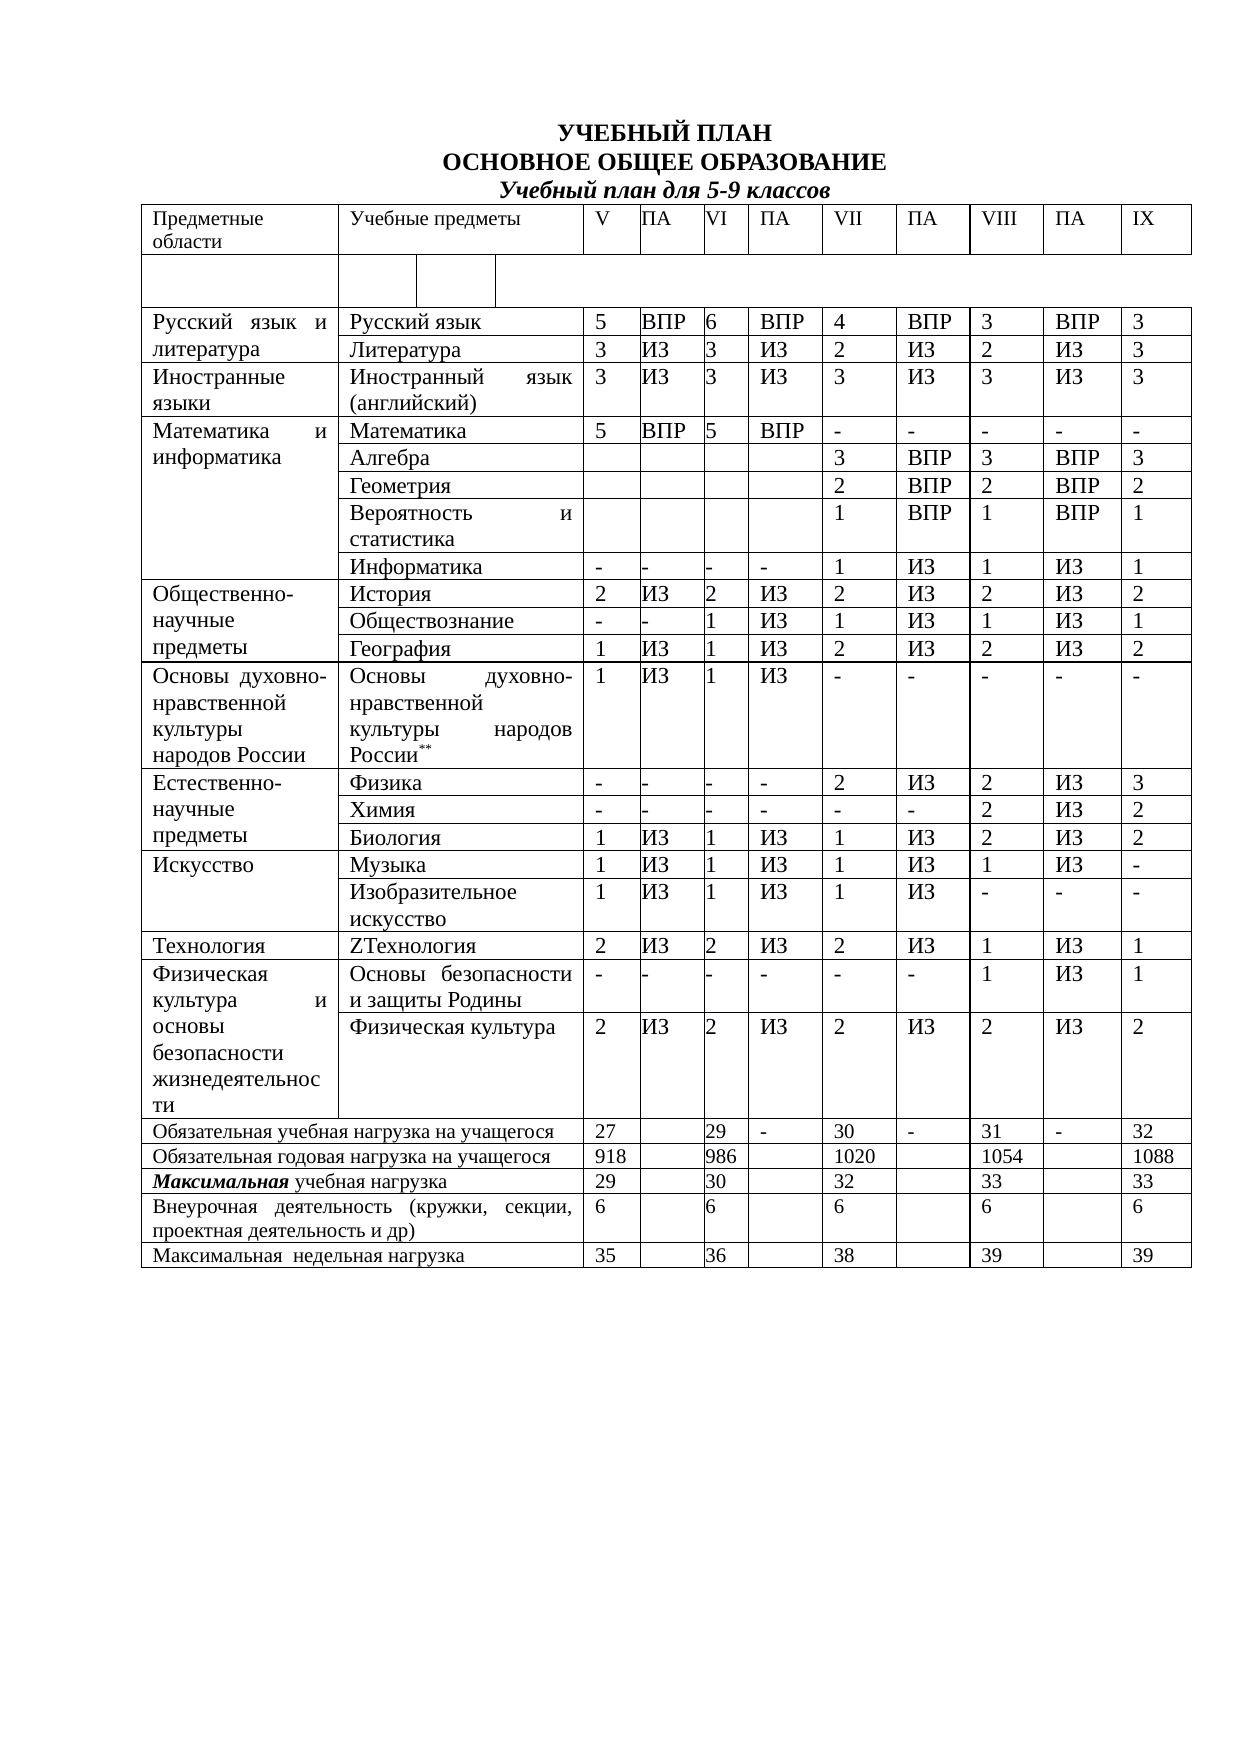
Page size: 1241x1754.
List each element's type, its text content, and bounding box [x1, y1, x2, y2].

table_cell 3 [1122, 444, 1191, 471]
table_cell 6 [705, 1194, 748, 1242]
table_cell - [641, 553, 704, 579]
table_cell 3 [1122, 363, 1191, 416]
table_cell [641, 499, 704, 552]
table_cell 5 [584, 308, 640, 335]
table_cell Изобразительное искусство [339, 879, 583, 931]
table_cell ВПР [897, 472, 969, 498]
table_cell 5 [705, 417, 748, 443]
table_cell 918 [584, 1144, 640, 1168]
table_cell ВПР [897, 308, 969, 335]
table_cell 2 [823, 336, 896, 362]
table_cell 2 [1122, 824, 1191, 850]
table_cell 1 [823, 851, 896, 877]
table_cell ИЗ [1044, 769, 1121, 795]
table_cell Максимальная недельная нагрузка [142, 1243, 583, 1267]
table_cell 3 [971, 363, 1043, 416]
table_cell Химия [339, 796, 583, 823]
table_cell Литература [339, 336, 583, 362]
table_cell [749, 1144, 822, 1168]
table_cell ИЗ [749, 879, 822, 931]
table_cell 2 [705, 580, 748, 607]
table_cell 2 [971, 580, 1043, 607]
table_cell Максимальная учебная нагрузка [142, 1169, 583, 1193]
table_cell [142, 255, 338, 307]
table_cell 1 [705, 824, 748, 850]
table_cell 2 [705, 1013, 748, 1118]
table_cell Биология [339, 824, 583, 850]
table_cell ИЗ [1044, 851, 1121, 877]
table_cell ИЗ [641, 580, 704, 607]
table_cell 1 [823, 824, 896, 850]
table_cell - [749, 796, 822, 823]
table_cell Алгебра [339, 444, 583, 471]
table_cell ИЗ [749, 336, 822, 362]
table_cell [641, 1243, 704, 1267]
table_cell 1 [971, 553, 1043, 579]
table_cell 1 [1122, 608, 1191, 634]
table_cell ИЗ [641, 336, 704, 362]
table_cell - [1122, 663, 1191, 768]
table_cell Основы духовно-нравственной культуры народов России** [339, 663, 583, 768]
table_cell [641, 1144, 704, 1168]
table_cell [641, 1169, 704, 1193]
table_cell Русский язык [339, 308, 583, 335]
table_cell 6 [971, 1194, 1043, 1242]
table_cell 33 [1122, 1169, 1191, 1193]
table_cell 38 [823, 1243, 896, 1267]
table_cell 2 [823, 472, 896, 498]
table_cell - [749, 960, 822, 1012]
table_cell [749, 1243, 822, 1267]
table_cell - [897, 1119, 969, 1143]
table_cell - [749, 1119, 822, 1143]
table_cell ИЗ [1044, 824, 1121, 850]
table_cell 3 [584, 336, 640, 362]
table_cell 1 [1122, 553, 1191, 579]
table_cell - [584, 553, 640, 579]
table_cell ИЗ [1044, 553, 1121, 579]
table_cell [641, 1119, 704, 1143]
table_cell 1054 [971, 1144, 1043, 1168]
table_cell 2 [971, 472, 1043, 498]
table_cell 3 [705, 336, 748, 362]
table_cell 32 [1122, 1119, 1191, 1143]
table_cell 1 [971, 851, 1043, 877]
table_cell 3 [1122, 308, 1191, 335]
table_cell ВПР [749, 417, 822, 443]
table_header VI [705, 205, 748, 253]
table_cell ИЗ [641, 663, 704, 768]
table_cell - [1122, 417, 1191, 443]
table_cell Обязательная учебная нагрузка на учащегося [142, 1119, 583, 1143]
table_cell [584, 444, 640, 471]
table_cell - [1122, 851, 1191, 877]
table_cell Математика и информатика [142, 417, 338, 579]
table_cell [417, 255, 495, 307]
table_cell ВПР [897, 444, 969, 471]
table_cell ИЗ [641, 1013, 704, 1118]
table_cell [897, 1169, 969, 1193]
table_cell [1044, 1194, 1121, 1242]
table_cell ИЗ [897, 608, 969, 634]
table_header ПА [897, 205, 969, 253]
table_cell - [641, 960, 704, 1012]
table_header Предметные области [142, 205, 338, 253]
table_cell Искусство [142, 851, 338, 931]
table_cell ИЗ [1044, 1013, 1121, 1118]
table_cell ИЗ [897, 1013, 969, 1118]
table_header ПА [641, 205, 704, 253]
table_cell 1 [584, 879, 640, 931]
table_cell 2 [971, 824, 1043, 850]
table_cell 31 [971, 1119, 1043, 1143]
table_cell 2 [1122, 472, 1191, 498]
table_cell - [705, 769, 748, 795]
table_cell ИЗ [897, 363, 969, 416]
text Учебный план для 5-9 классов [177, 176, 1152, 204]
table_cell Основы духовно-нравственной культуры народов России [142, 663, 338, 768]
table_cell ВПР [1044, 308, 1121, 335]
table_cell 4 [823, 308, 896, 335]
table_cell 1 [705, 879, 748, 931]
table_cell ИЗ [897, 336, 969, 362]
table_cell Геометрия [339, 472, 583, 498]
table_header IX [1122, 205, 1191, 253]
table_cell 3 [705, 363, 748, 416]
table_cell [749, 472, 822, 498]
table_cell - [897, 417, 969, 443]
table_cell 3 [823, 444, 896, 471]
table_cell 1 [823, 553, 896, 579]
table_cell 2 [823, 769, 896, 795]
table_cell 3 [823, 363, 896, 416]
table_cell [584, 499, 640, 552]
table_header Учебные предметы [339, 205, 583, 253]
table_cell 3 [971, 444, 1043, 471]
table_cell Технология [142, 932, 338, 958]
table_cell ИЗ [1044, 608, 1121, 634]
table_cell - [749, 553, 822, 579]
table_cell 2 [971, 1013, 1043, 1118]
table_cell 29 [705, 1119, 748, 1143]
table_cell Обязательная годовая нагрузка на учащегося [142, 1144, 583, 1168]
table_cell - [971, 417, 1043, 443]
table_cell 6 [823, 1194, 896, 1242]
table_cell 2 [584, 932, 640, 958]
table_cell 1 [705, 635, 748, 661]
table_cell ВПР [1044, 444, 1121, 471]
table_cell [584, 472, 640, 498]
table_cell [1044, 1144, 1121, 1168]
table_cell Физическая культура [339, 1013, 583, 1118]
table_cell - [1044, 663, 1121, 768]
table_cell 2 [823, 932, 896, 958]
table_cell История [339, 580, 583, 607]
table_cell [1044, 1243, 1121, 1267]
table_cell 36 [705, 1243, 748, 1267]
table_cell - [823, 417, 896, 443]
table_cell - [1044, 879, 1121, 931]
table_cell - [1044, 417, 1121, 443]
table_cell ИЗ [641, 932, 704, 958]
table_cell 2 [823, 635, 896, 661]
table_cell 2 [823, 580, 896, 607]
table_cell Русский язык и литература [142, 308, 338, 362]
table_cell - [971, 663, 1043, 768]
table_header ПА [1044, 205, 1121, 253]
table_cell 1 [971, 499, 1043, 552]
table_cell ВПР [897, 499, 969, 552]
table_cell 1 [1122, 932, 1191, 958]
table_cell ИЗ [641, 851, 704, 877]
table_cell 27 [584, 1119, 640, 1143]
table_cell ИЗ [749, 663, 822, 768]
table_cell 1 [823, 499, 896, 552]
table_cell 2 [1122, 796, 1191, 823]
table_cell - [584, 796, 640, 823]
table_cell ИЗ [1044, 960, 1121, 1012]
table_cell ИЗ [897, 635, 969, 661]
table_cell Вероятность и статистика [339, 499, 583, 552]
table_cell ВПР [641, 417, 704, 443]
table_cell ИЗ [1044, 580, 1121, 607]
table_cell 2 [971, 635, 1043, 661]
table_cell - [897, 663, 969, 768]
table_cell Иностранные языки [142, 363, 338, 416]
table_header VII [823, 205, 896, 253]
table_cell ИЗ [1044, 635, 1121, 661]
table_cell 1020 [823, 1144, 896, 1168]
table_cell 1088 [1122, 1144, 1191, 1168]
table_cell ZТехнология [339, 932, 583, 958]
table_cell 2 [971, 336, 1043, 362]
table_cell ИЗ [641, 824, 704, 850]
table_cell - [705, 553, 748, 579]
table_cell 33 [971, 1169, 1043, 1193]
table_cell - [971, 879, 1043, 931]
table_cell [705, 472, 748, 498]
table_cell [749, 444, 822, 471]
table_cell - [823, 796, 896, 823]
table_cell ВПР [641, 308, 704, 335]
table_cell 1 [971, 932, 1043, 958]
table_cell [749, 1194, 822, 1242]
table_cell 29 [584, 1169, 640, 1193]
table_cell 30 [823, 1119, 896, 1143]
table_cell - [749, 769, 822, 795]
table_cell - [641, 796, 704, 823]
table_cell 1 [823, 879, 896, 931]
table_cell 2 [971, 769, 1043, 795]
table_cell Обществознание [339, 608, 583, 634]
table_cell Математика [339, 417, 583, 443]
table_cell 1 [705, 663, 748, 768]
table_cell Музыка [339, 851, 583, 877]
table_cell - [641, 769, 704, 795]
table_cell 1 [584, 635, 640, 661]
table_cell ИЗ [749, 363, 822, 416]
table_cell - [584, 960, 640, 1012]
table_cell ВПР [1044, 499, 1121, 552]
table_cell [641, 444, 704, 471]
table_cell [641, 1194, 704, 1242]
table_cell ИЗ [1044, 932, 1121, 958]
table_header VIII [971, 205, 1043, 253]
table_cell ИЗ [641, 363, 704, 416]
table_cell ИЗ [897, 851, 969, 877]
table_cell ИЗ [749, 824, 822, 850]
table_cell - [584, 769, 640, 795]
table_cell ИЗ [897, 553, 969, 579]
table_cell 1 [1122, 499, 1191, 552]
table_cell 3 [584, 363, 640, 416]
table_cell 6 [584, 1194, 640, 1242]
table_cell 6 [1122, 1194, 1191, 1242]
table_cell ИЗ [1044, 796, 1121, 823]
table_cell 1 [584, 851, 640, 877]
table_cell 1 [705, 851, 748, 877]
table_cell [749, 1169, 822, 1193]
table_cell - [897, 796, 969, 823]
table_header ПА [749, 205, 822, 253]
table_cell 2 [971, 796, 1043, 823]
table_cell 1 [1122, 960, 1191, 1012]
table_cell - [1122, 879, 1191, 931]
table_cell [339, 255, 416, 307]
text УЧЕБНЫЙ ПЛАН [177, 118, 1152, 147]
table_cell 6 [705, 308, 748, 335]
table_cell ИЗ [749, 608, 822, 634]
table_cell ИЗ [1044, 363, 1121, 416]
table_cell ВПР [749, 308, 822, 335]
table_cell ИЗ [897, 824, 969, 850]
table_cell - [823, 663, 896, 768]
table_cell Естественно-научные предметы [142, 769, 338, 850]
table_cell - [641, 608, 704, 634]
table_cell 3 [1122, 769, 1191, 795]
table_cell 2 [705, 932, 748, 958]
table_cell - [823, 960, 896, 1012]
text ОСНОВНОЕ ОБЩЕЕ ОБРАЗОВАНИЕ [177, 147, 1152, 176]
table_cell [705, 499, 748, 552]
table_header V [584, 205, 640, 253]
table_cell 2 [823, 1013, 896, 1118]
table_cell - [897, 960, 969, 1012]
table_cell 2 [1122, 580, 1191, 607]
table_cell ИЗ [1044, 336, 1121, 362]
table_cell 986 [705, 1144, 748, 1168]
table_cell ИЗ [897, 879, 969, 931]
table_cell 1 [823, 608, 896, 634]
table_cell 2 [1122, 1013, 1191, 1118]
table_cell 1 [584, 663, 640, 768]
table_cell 3 [971, 308, 1043, 335]
table_cell География [339, 635, 583, 661]
table_cell 1 [584, 824, 640, 850]
table_cell [705, 444, 748, 471]
table_cell [1044, 1169, 1121, 1193]
table_cell Физическая культура и основы безопасности жизнедеятельности [142, 960, 338, 1118]
table_cell ИЗ [641, 879, 704, 931]
table_cell Информатика [339, 553, 583, 579]
table_cell Физика [339, 769, 583, 795]
table_cell [897, 1194, 969, 1242]
table_cell 39 [971, 1243, 1043, 1267]
table_cell ИЗ [897, 932, 969, 958]
table_cell ВПР [1044, 472, 1121, 498]
table_cell - [705, 960, 748, 1012]
table_cell 1 [705, 608, 748, 634]
table_cell 1 [971, 960, 1043, 1012]
table_cell ИЗ [897, 580, 969, 607]
table_cell Общественно-научные предметы [142, 580, 338, 661]
table_cell ИЗ [749, 1013, 822, 1118]
table_cell 2 [1122, 635, 1191, 661]
table_cell ИЗ [749, 580, 822, 607]
table_cell - [584, 608, 640, 634]
table_cell 3 [1122, 336, 1191, 362]
table_cell - [1044, 1119, 1121, 1143]
table_cell 39 [1122, 1243, 1191, 1267]
table_cell 30 [705, 1169, 748, 1193]
table_cell - [705, 796, 748, 823]
table_cell Основы безопасности и защиты Родины [339, 960, 583, 1012]
table_cell ИЗ [749, 635, 822, 661]
table_cell ИЗ [749, 851, 822, 877]
table_cell 2 [584, 580, 640, 607]
table_cell 1 [971, 608, 1043, 634]
table_cell [897, 1243, 969, 1267]
table_cell [749, 499, 822, 552]
table_cell 2 [584, 1013, 640, 1118]
table_cell Иностранный язык (английский) [339, 363, 583, 416]
table_cell 35 [584, 1243, 640, 1267]
table_cell [897, 1144, 969, 1168]
table_cell ИЗ [641, 635, 704, 661]
table_cell [641, 472, 704, 498]
table_cell ИЗ [749, 932, 822, 958]
table_cell ИЗ [897, 769, 969, 795]
table_cell 32 [823, 1169, 896, 1193]
table_cell 5 [584, 417, 640, 443]
table_cell Внеурочная деятельность (кружки, секции, проектная деятельность и др) [142, 1194, 583, 1242]
